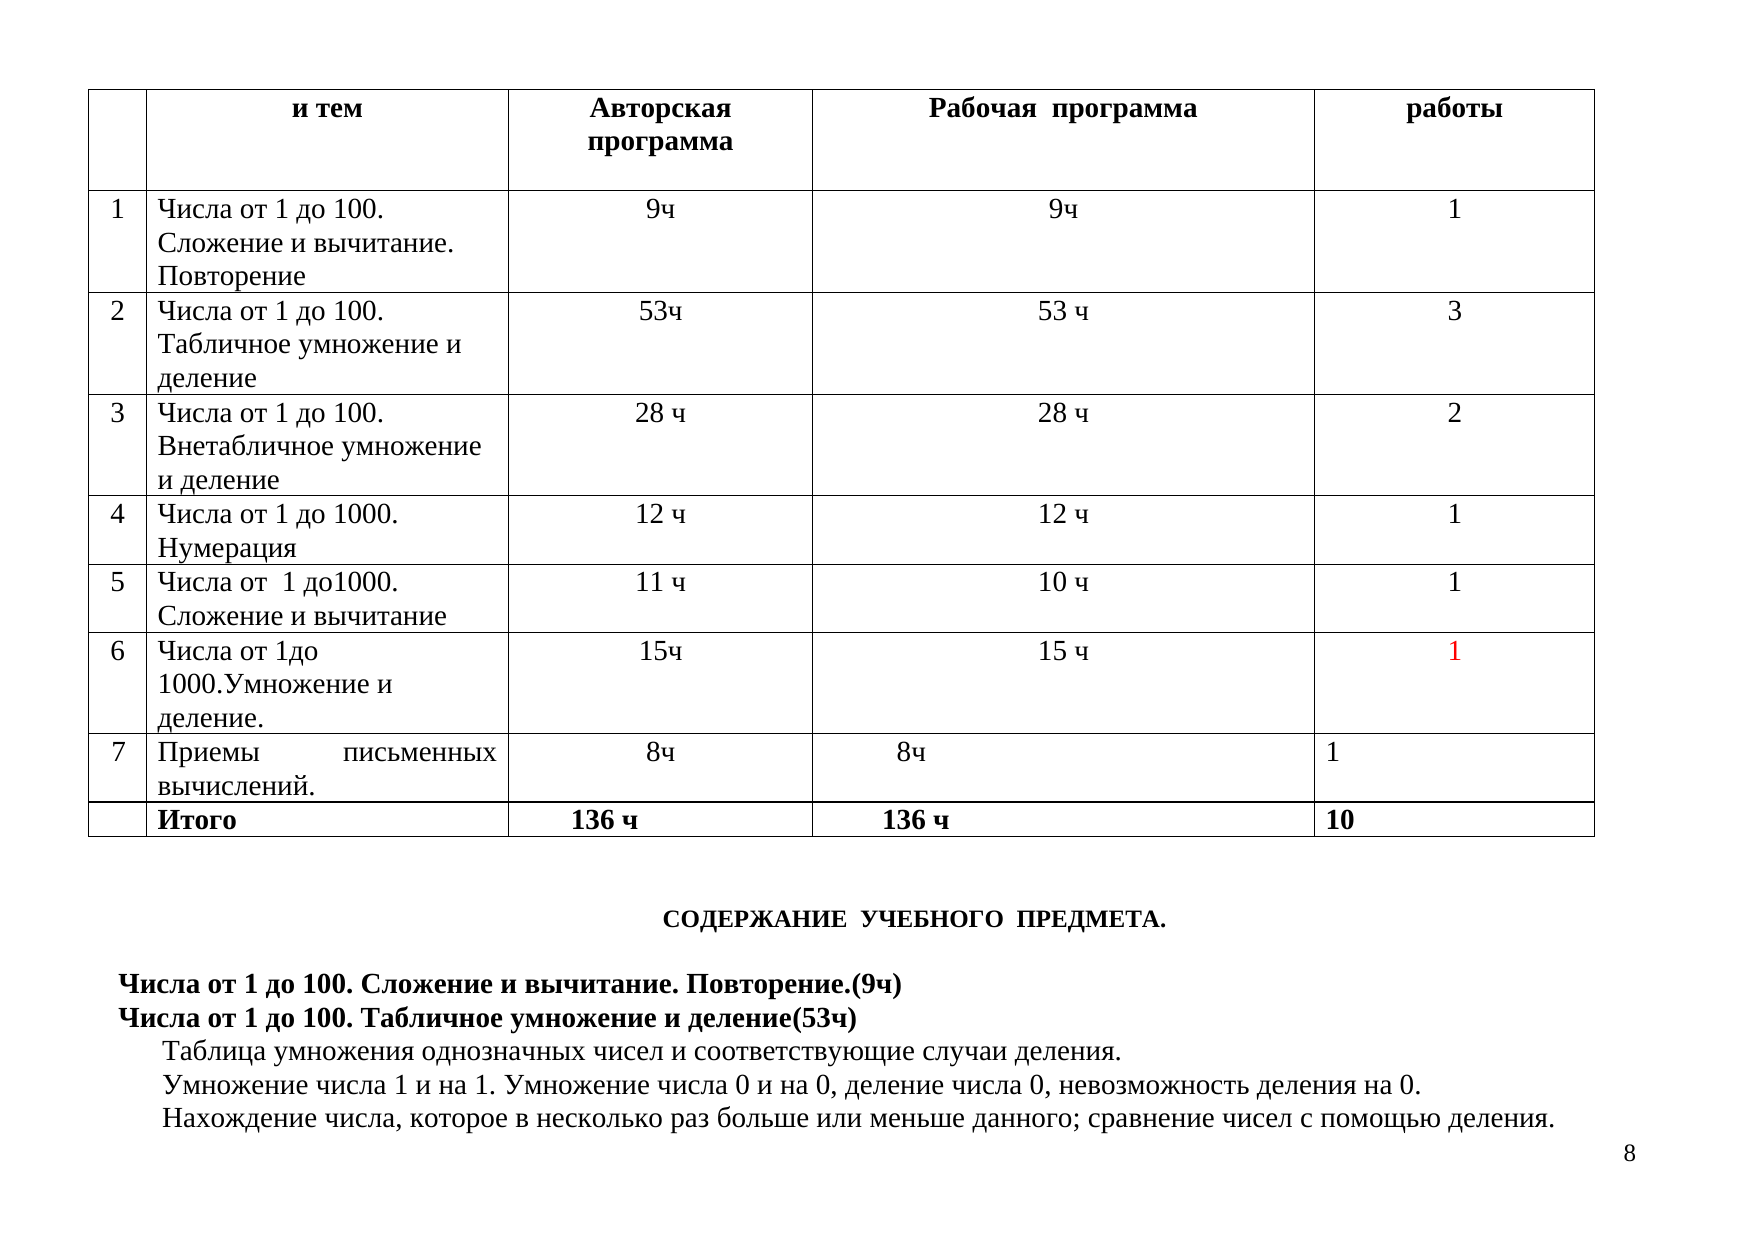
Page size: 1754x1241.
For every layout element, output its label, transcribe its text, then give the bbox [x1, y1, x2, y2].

table_header № [89, 90, 146, 190]
table_cell Числа от 1 до 100. Сложение и вычитание. Повторение [147, 191, 508, 292]
table_cell 9ч [813, 191, 1314, 292]
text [118, 1033, 1636, 1134]
table_cell 53ч [509, 293, 812, 394]
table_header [147, 90, 508, 190]
table_cell 3 [89, 395, 146, 495]
table_cell 136 ч [509, 803, 812, 836]
table_cell 9ч [509, 191, 812, 292]
table_cell 5 [89, 565, 146, 632]
table_cell Приемы письменных вычислений. [147, 734, 508, 801]
table_cell 6 [89, 633, 146, 733]
table_cell 2 [1315, 395, 1594, 495]
table_cell 53 ч [813, 293, 1314, 394]
table_cell 10 [1315, 803, 1594, 836]
table_cell Числа от 1 до1000. Сложение и вычитание [147, 565, 508, 632]
table_cell Авторская программа [509, 90, 812, 190]
list СОДЕРЖАНИЕ УЧЕБНОГО ПРЕДМЕТА. [193, 904, 1636, 933]
table_cell 28 ч [509, 395, 812, 495]
table_cell Числа от 1до 1000.Умножение и деление. [147, 633, 508, 733]
table_cell 11 ч [509, 565, 812, 632]
table_cell 8ч [509, 734, 812, 801]
table_cell 136 ч [813, 803, 1314, 836]
table_cell Числа от 1 до 100. Внетабличное умножение и деление [147, 395, 508, 495]
table_cell Рабочая программа [813, 90, 1314, 190]
table_cell 1 [1315, 734, 1594, 801]
text Числа от 1 до 100. Табличное умножение и деление(53ч) [118, 1000, 1636, 1033]
text Числа от 1 до 100. Сложение и вычитание. Повторение.(9ч) [118, 966, 1636, 1000]
table_cell 15ч [509, 633, 812, 733]
table_cell Числа от 1 до 100. Табличное умножение и деление [147, 293, 508, 394]
table_cell 1 [1315, 633, 1594, 733]
table_cell Числа от 1 до 1000. Нумерация [147, 496, 508, 563]
table_cell 12 ч [813, 496, 1314, 563]
table_cell 10 ч [813, 565, 1314, 632]
table_cell 28 ч [813, 395, 1314, 495]
table_cell 4 [89, 496, 146, 563]
table_cell [89, 803, 146, 836]
table_cell 8ч [813, 734, 1314, 801]
table_header Контрольные работы [1315, 90, 1594, 190]
table_cell 3 [1315, 293, 1594, 394]
table_cell Итого [147, 803, 508, 836]
table_cell 1 [1315, 496, 1594, 563]
table_cell 1 [1315, 565, 1594, 632]
table_cell 2 [89, 293, 146, 394]
table_cell 12 ч [509, 496, 812, 563]
table_cell 7 [89, 734, 146, 801]
table_cell 15 ч [813, 633, 1314, 733]
table_cell 1 [1315, 191, 1594, 292]
table_cell 1 [89, 191, 146, 292]
